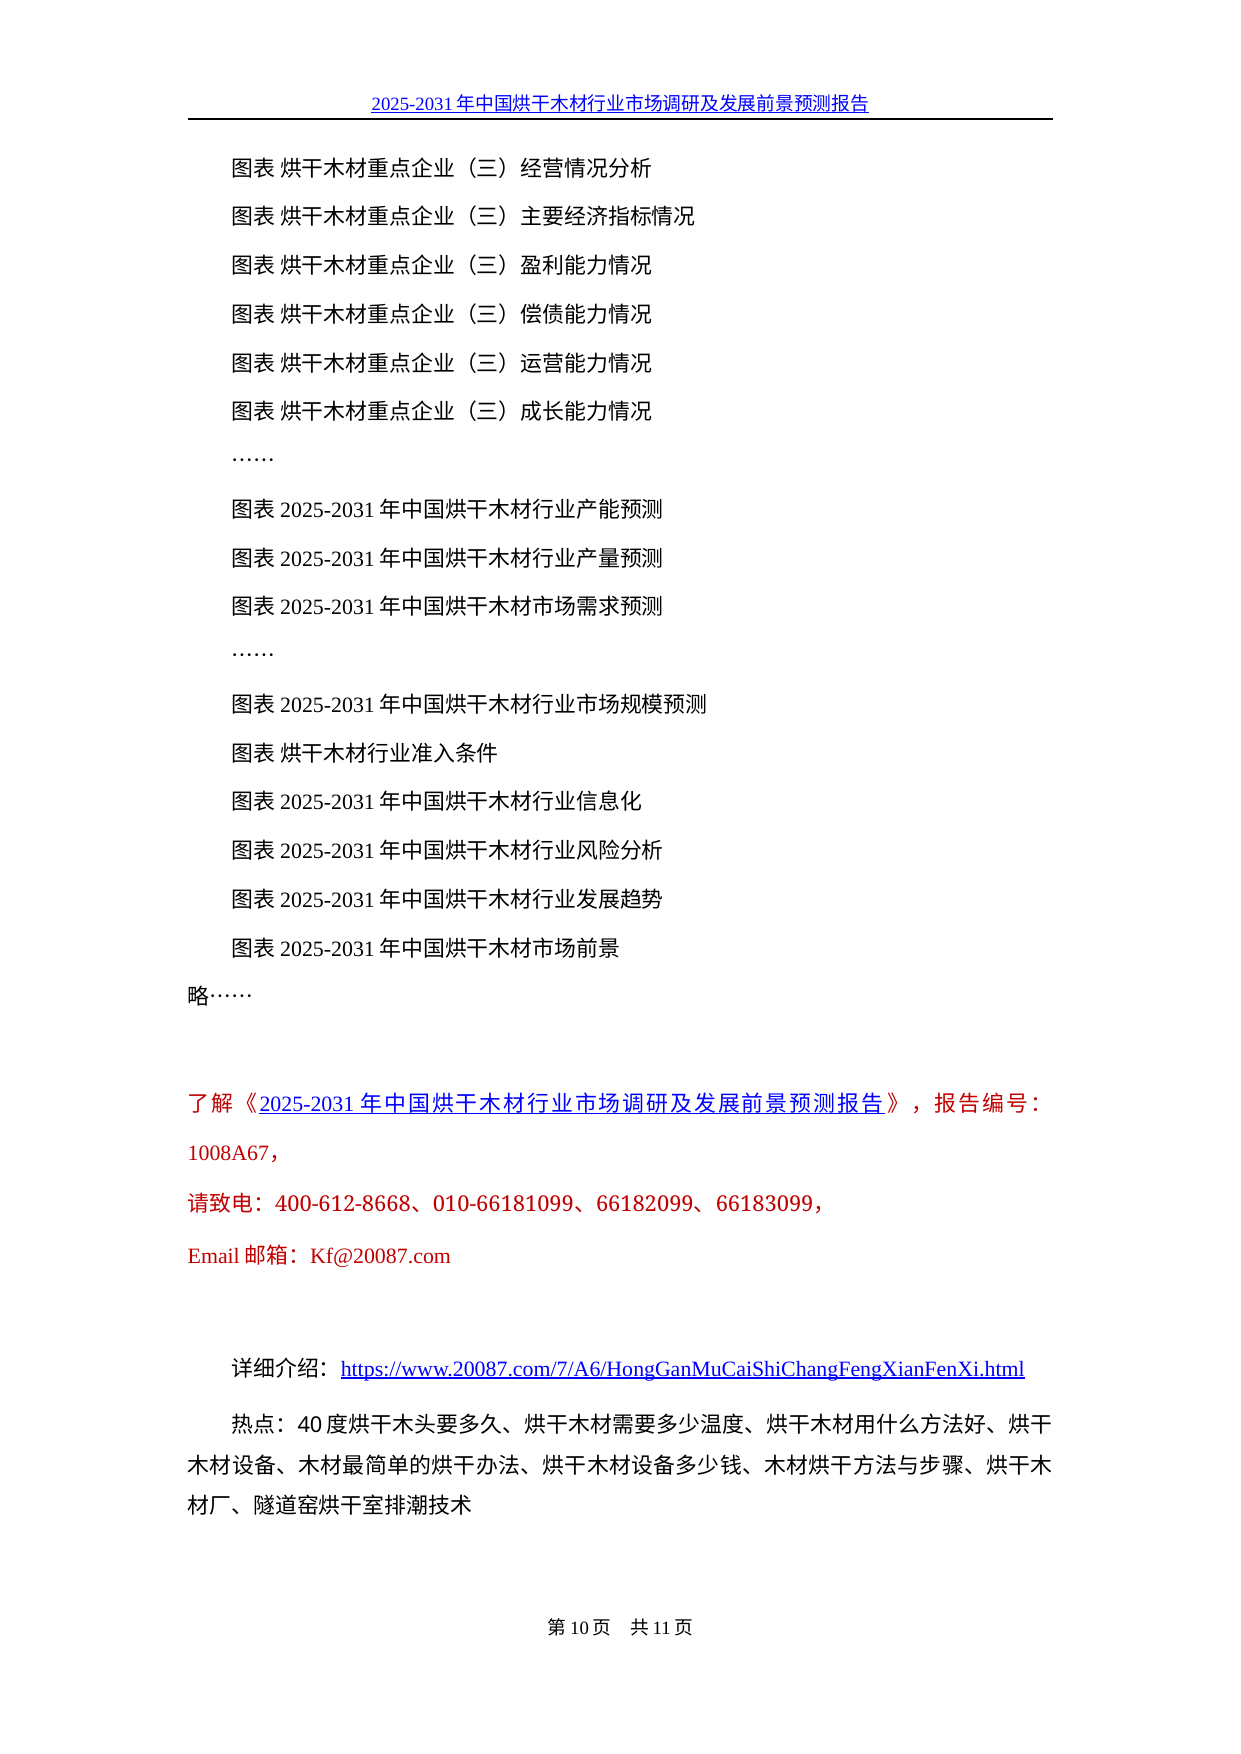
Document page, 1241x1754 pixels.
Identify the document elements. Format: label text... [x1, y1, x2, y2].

text 详细介绍：https://www.20087.com/7/A6/HongGanMuCaiShiChangFengXianFenXi.html [187, 1350, 1053, 1383]
text Email邮箱：Kf@20087.com [187, 1237, 1053, 1270]
text 热点：40度烘干木头要多久、烘干木材需要多少温度、烘干木材用什么方法好、烘干木材设备、木材最简单的烘干办法、烘干木材设备多少钱、木材烘干方法与步骤、烘干木材厂、隧道窑烘干室排潮技术 [187, 1407, 1053, 1521]
text 了解《2025-2031年中国烘干木材行业市场调研及发展前景预测报告》，报告编号：1008A67， [187, 1085, 1053, 1167]
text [187, 150, 1053, 1011]
text 请致电：400-612-8668、010-66181099、66182099、66183099， [187, 1186, 1053, 1218]
